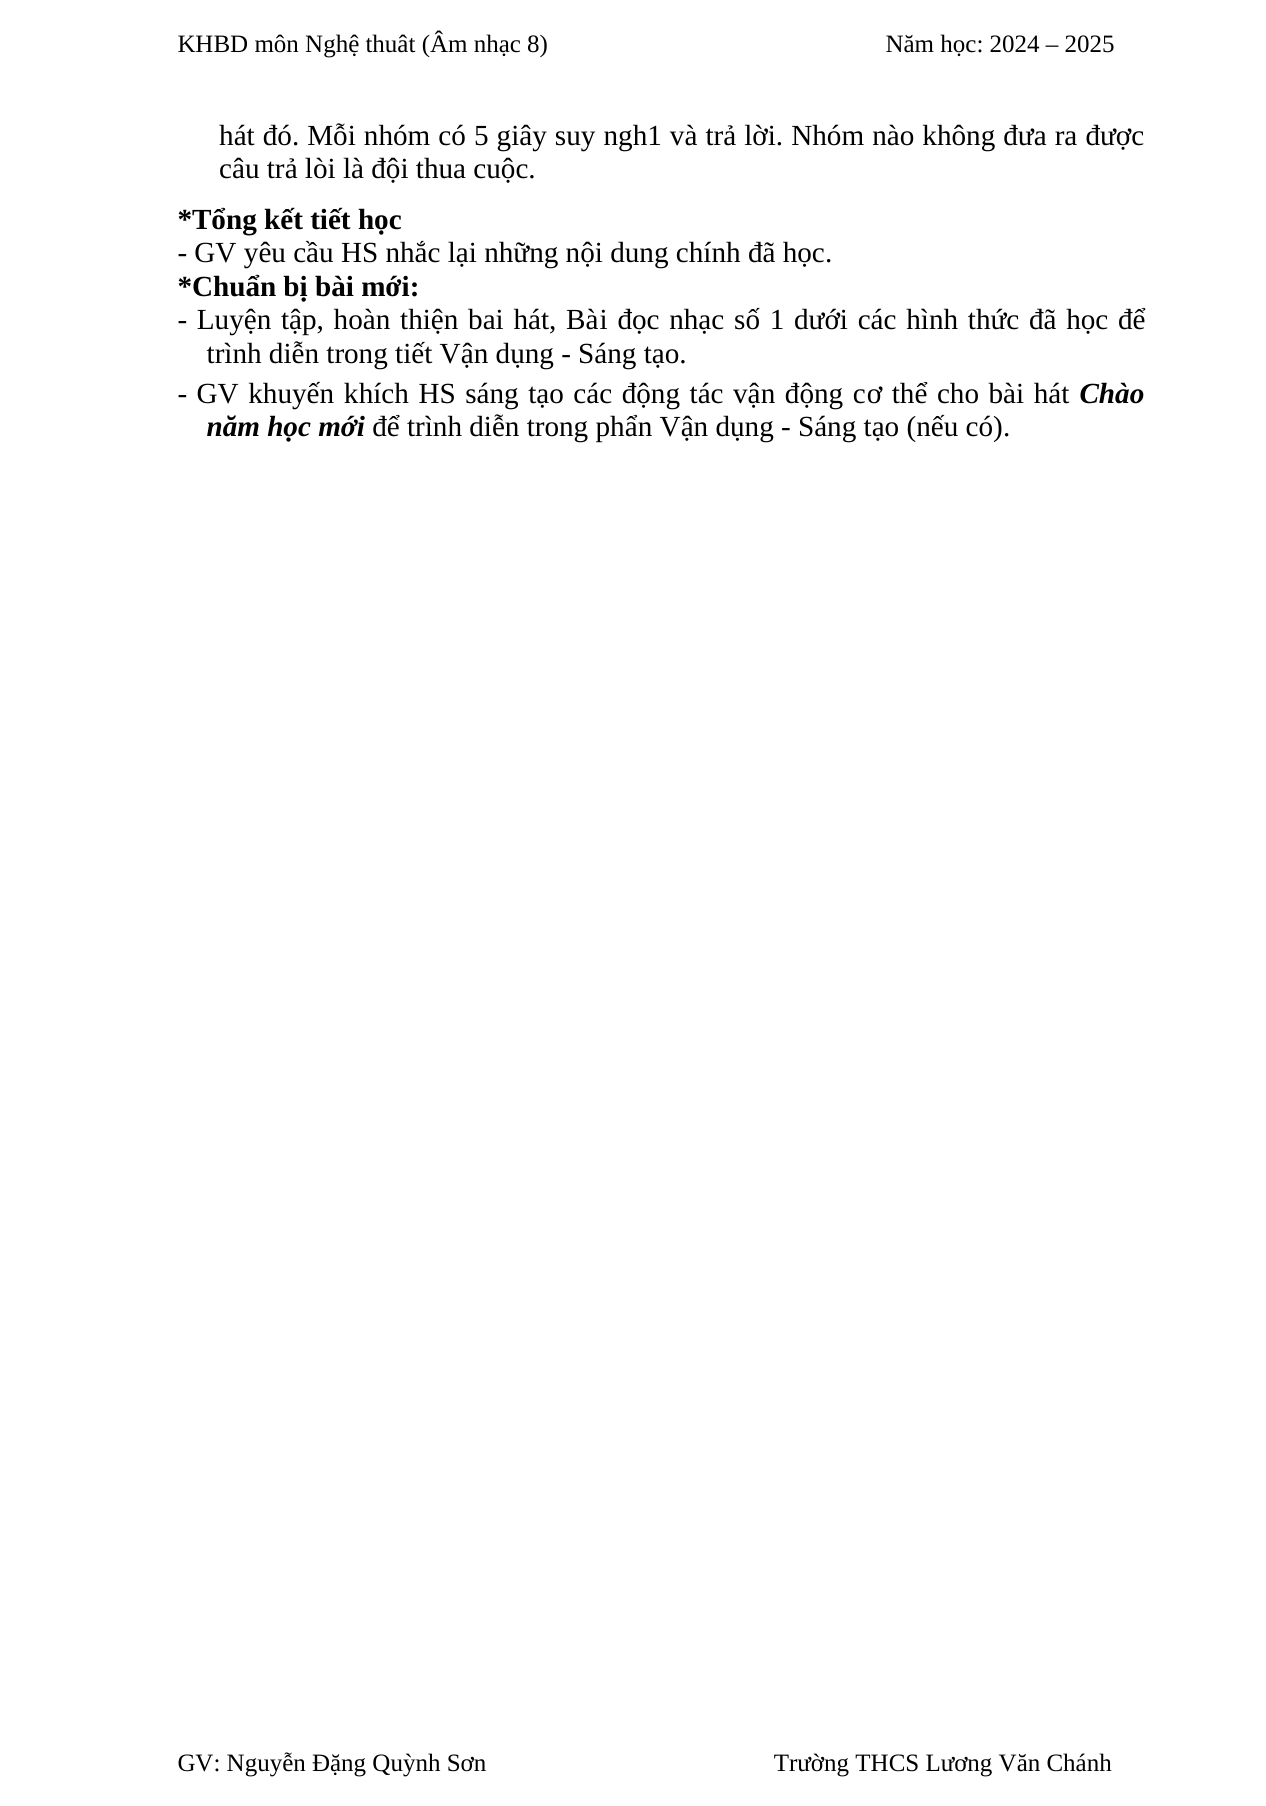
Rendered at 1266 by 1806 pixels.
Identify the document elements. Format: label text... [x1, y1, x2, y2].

text *Chuẩn bị bài mới: [177, 269, 1147, 302]
text - Luyện tập, hoàn thiện bai hát, Bài đọc nhạc số 1 dưới các hình thức đã học để trình diễn trong tiết Vận dụng - Sáng tạo. [177, 302, 1147, 369]
text - GV yêu cầu HS nhắc lại những nội dung chính đã học. [163, 235, 1147, 269]
text - GV khuyến khích HS sáng tạo các động tác vận động cơ thể cho bài hát Chào năm học mới để trình diễn trong phẩn Vận dụng - Sáng tạo (nếu có). [177, 376, 1147, 443]
text *Tổng kết tiết học [177, 202, 1147, 235]
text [219, 118, 1147, 185]
